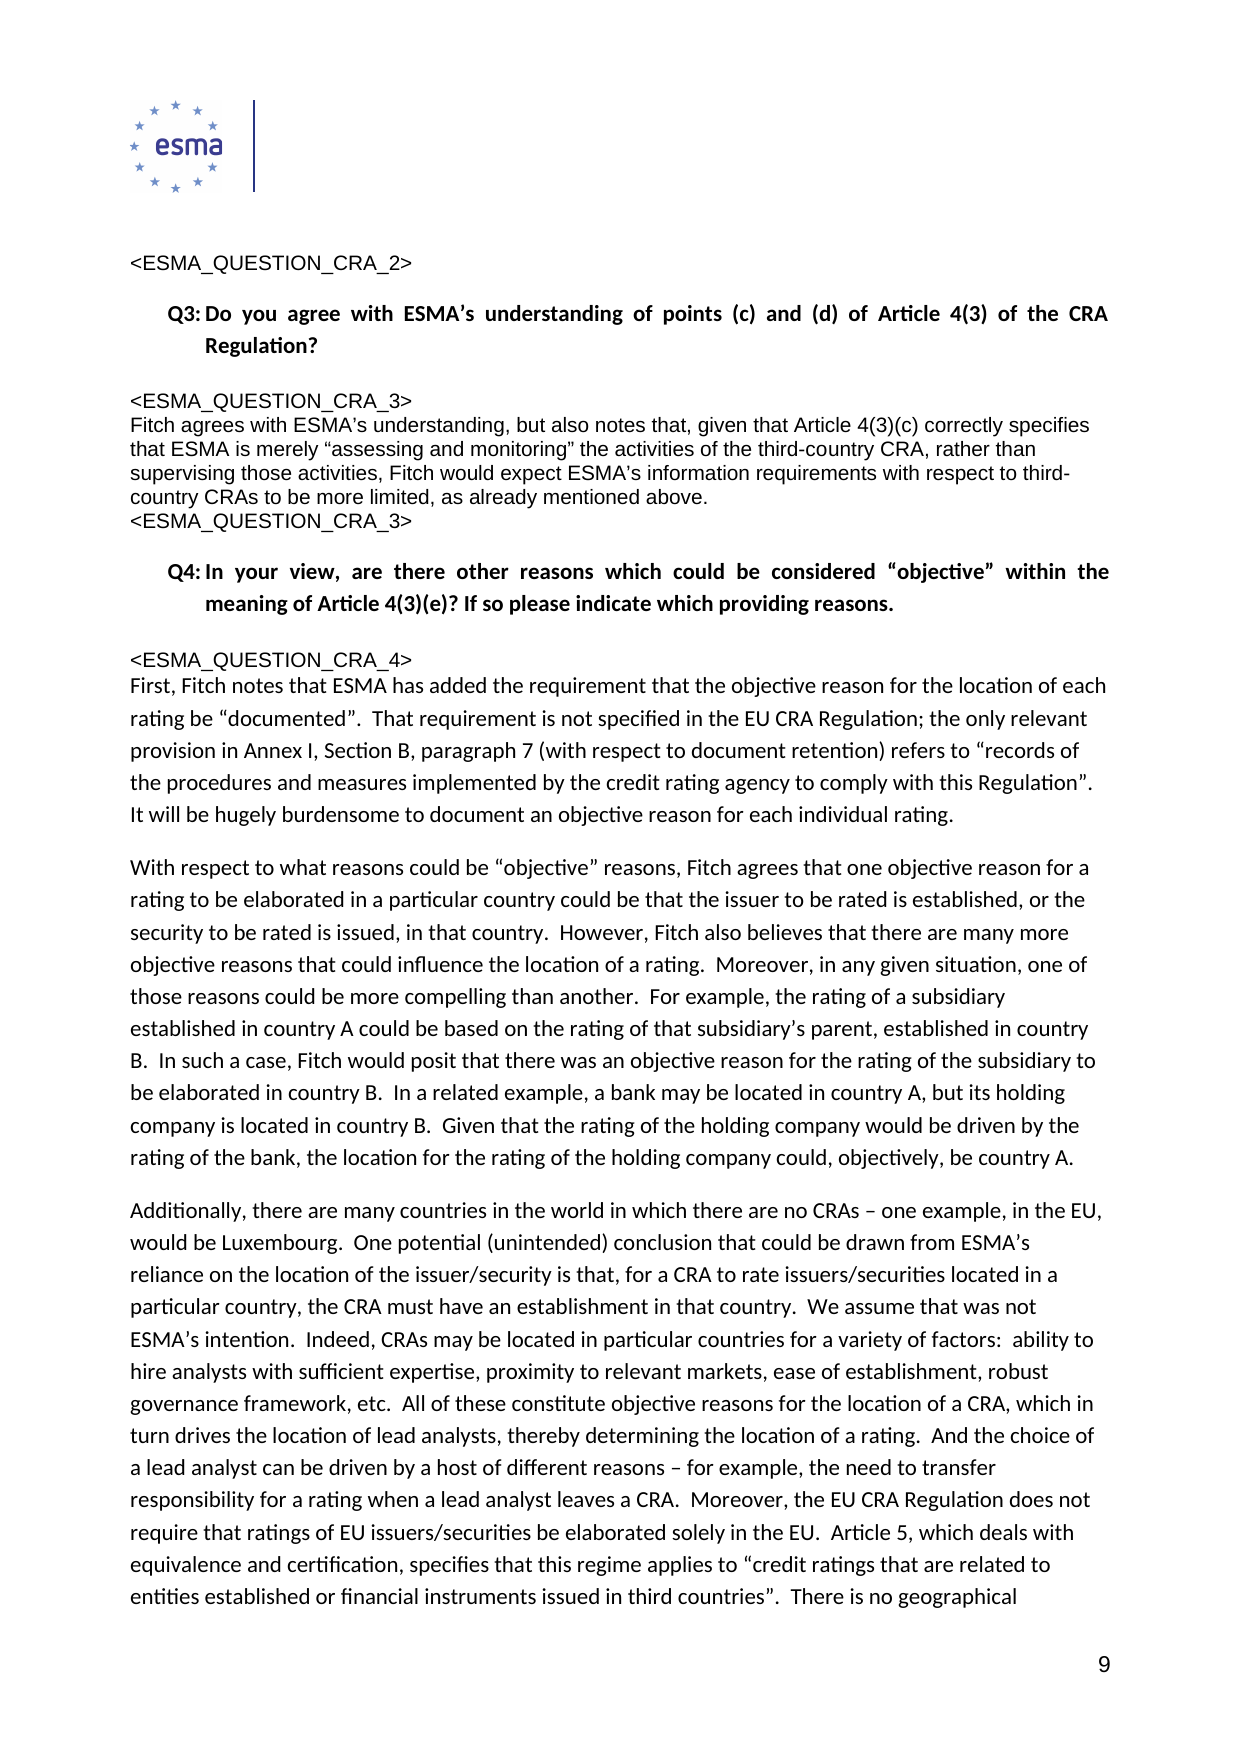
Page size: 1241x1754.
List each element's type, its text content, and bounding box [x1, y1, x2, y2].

list In your view, are there other reasons which could be considered “objective” within the meaning of Article 4(3)(e)? If so please indicate which providing reasons. [167, 557, 1110, 617]
text <ESMA_QUESTION_CRA_3> [130, 509, 1110, 533]
text <ESMA_QUESTION_CRA_3> [130, 389, 1110, 413]
text First, Fitch notes that ESMA has added the requirement that the objective reason for the location of each rating be “documented”. That requirement is not specified in the EU CRA Regulation; the only relevant provision in Annex I, Section B, paragraph 7 (with respect to document retention) refers to “records of the procedures and measures implemented by the credit rating agency to comply with this Regulation”. It will be hugely burdensome to document an objective reason for each individual rating. [130, 671, 1110, 828]
text Fitch agrees with ESMA’s understanding, but also notes that, given that Article 4(3)(c) correctly specifies that ESMA is merely “assessing and monitoring” the activities of the third-country CRA, rather than supervising those activities, Fitch would expect ESMA’s information requirements with respect to third-country CRAs to be more limited, as already mentioned above. [130, 413, 1110, 509]
picture [129, 100, 223, 193]
text <ESMA_QUESTION_CRA_2> [130, 251, 1110, 275]
list Do you agree with ESMA’s understanding of points (c) and (d) of Article 4(3) of the CRA Regulation? [167, 299, 1110, 359]
text <ESMA_QUESTION_CRA_4> [130, 647, 1110, 671]
text With respect to what reasons could be “objective” reasons, Fitch agrees that one objective reason for a rating to be elaborated in a particular country could be that the issuer to be rated is established, or the security to be rated is issued, in that country. However, Fitch also believes that there are many more objective reasons that could influence the location of a rating. Moreover, in any given situation, one of those reasons could be more compelling than another. For example, the rating of a subsidiary established in country A could be based on the rating of that subsidiary’s parent, established in country B. In such a case, Fitch would posit that there was an objective reason for the rating of the subsidiary to be elaborated in country B. In a related example, a bank may be located in country A, but its holding company is located in country B. Given that the rating of the holding company would be driven by the rating of the bank, the location for the rating of the holding company could, objectively, be country A. [130, 853, 1110, 1171]
